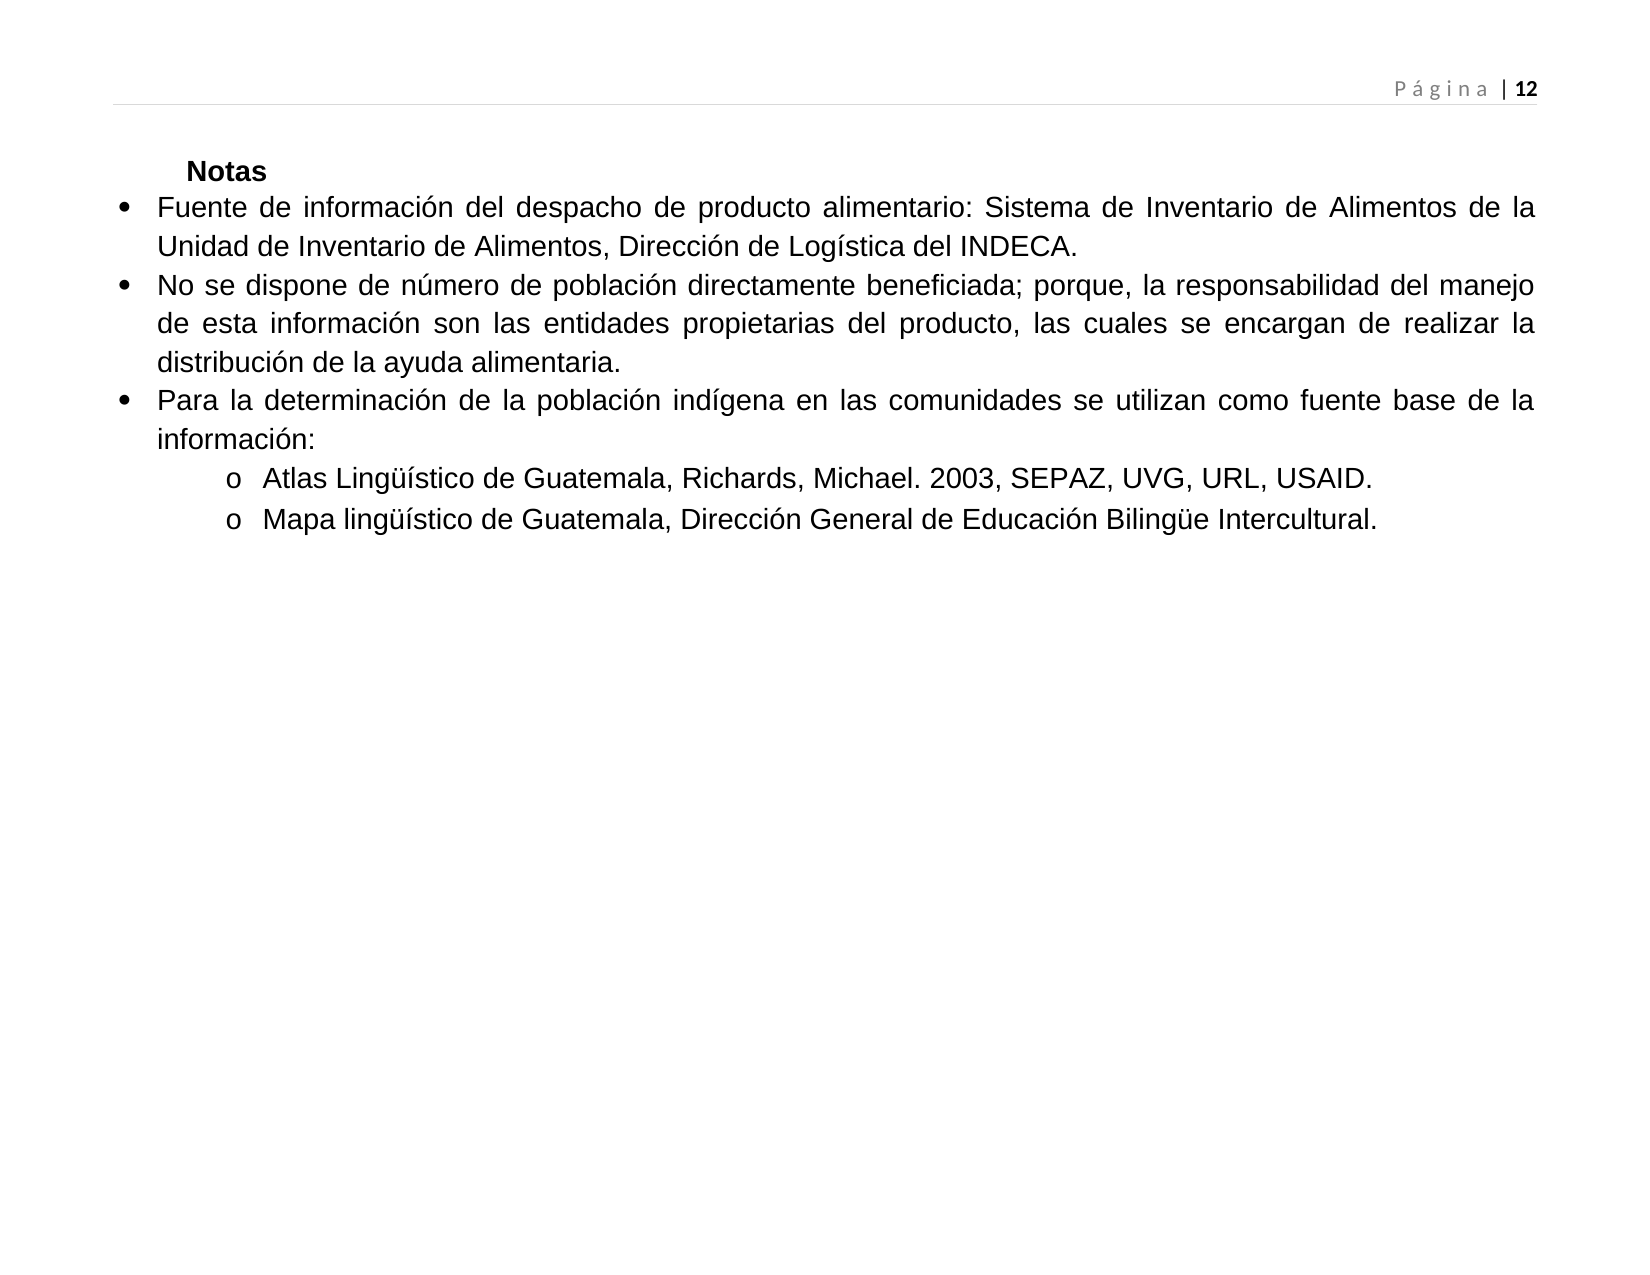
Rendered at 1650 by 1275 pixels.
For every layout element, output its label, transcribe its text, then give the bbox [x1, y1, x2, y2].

list Atlas Lingüístico de Guatemala, Richards, Michael. 2003, SEPAZ, UVG, URL, USAID. [225, 461, 1537, 497]
list Para la determinación de la población indígena en las comunidades se utilizan como fuente base de la información: [119, 383, 1537, 456]
list No se dispone de número de población directamente beneficiada; porque, la responsabilidad del manejo de esta información son las entidades propietarias del producto, las cuales se encargan de realizar la distribución de la ayuda alimentaria. [119, 268, 1537, 378]
list Mapa lingüístico de Guatemala, Dirección General de Educación Bilingüe Intercultural. [225, 502, 1537, 538]
list Fuente de información del despacho de producto alimentario: Sistema de Inventario de Alimentos de la Unidad de Inventario de Alimentos, Dirección de Logística del INDECA. [119, 190, 1537, 263]
subtitle Notas [112, 154, 1537, 188]
